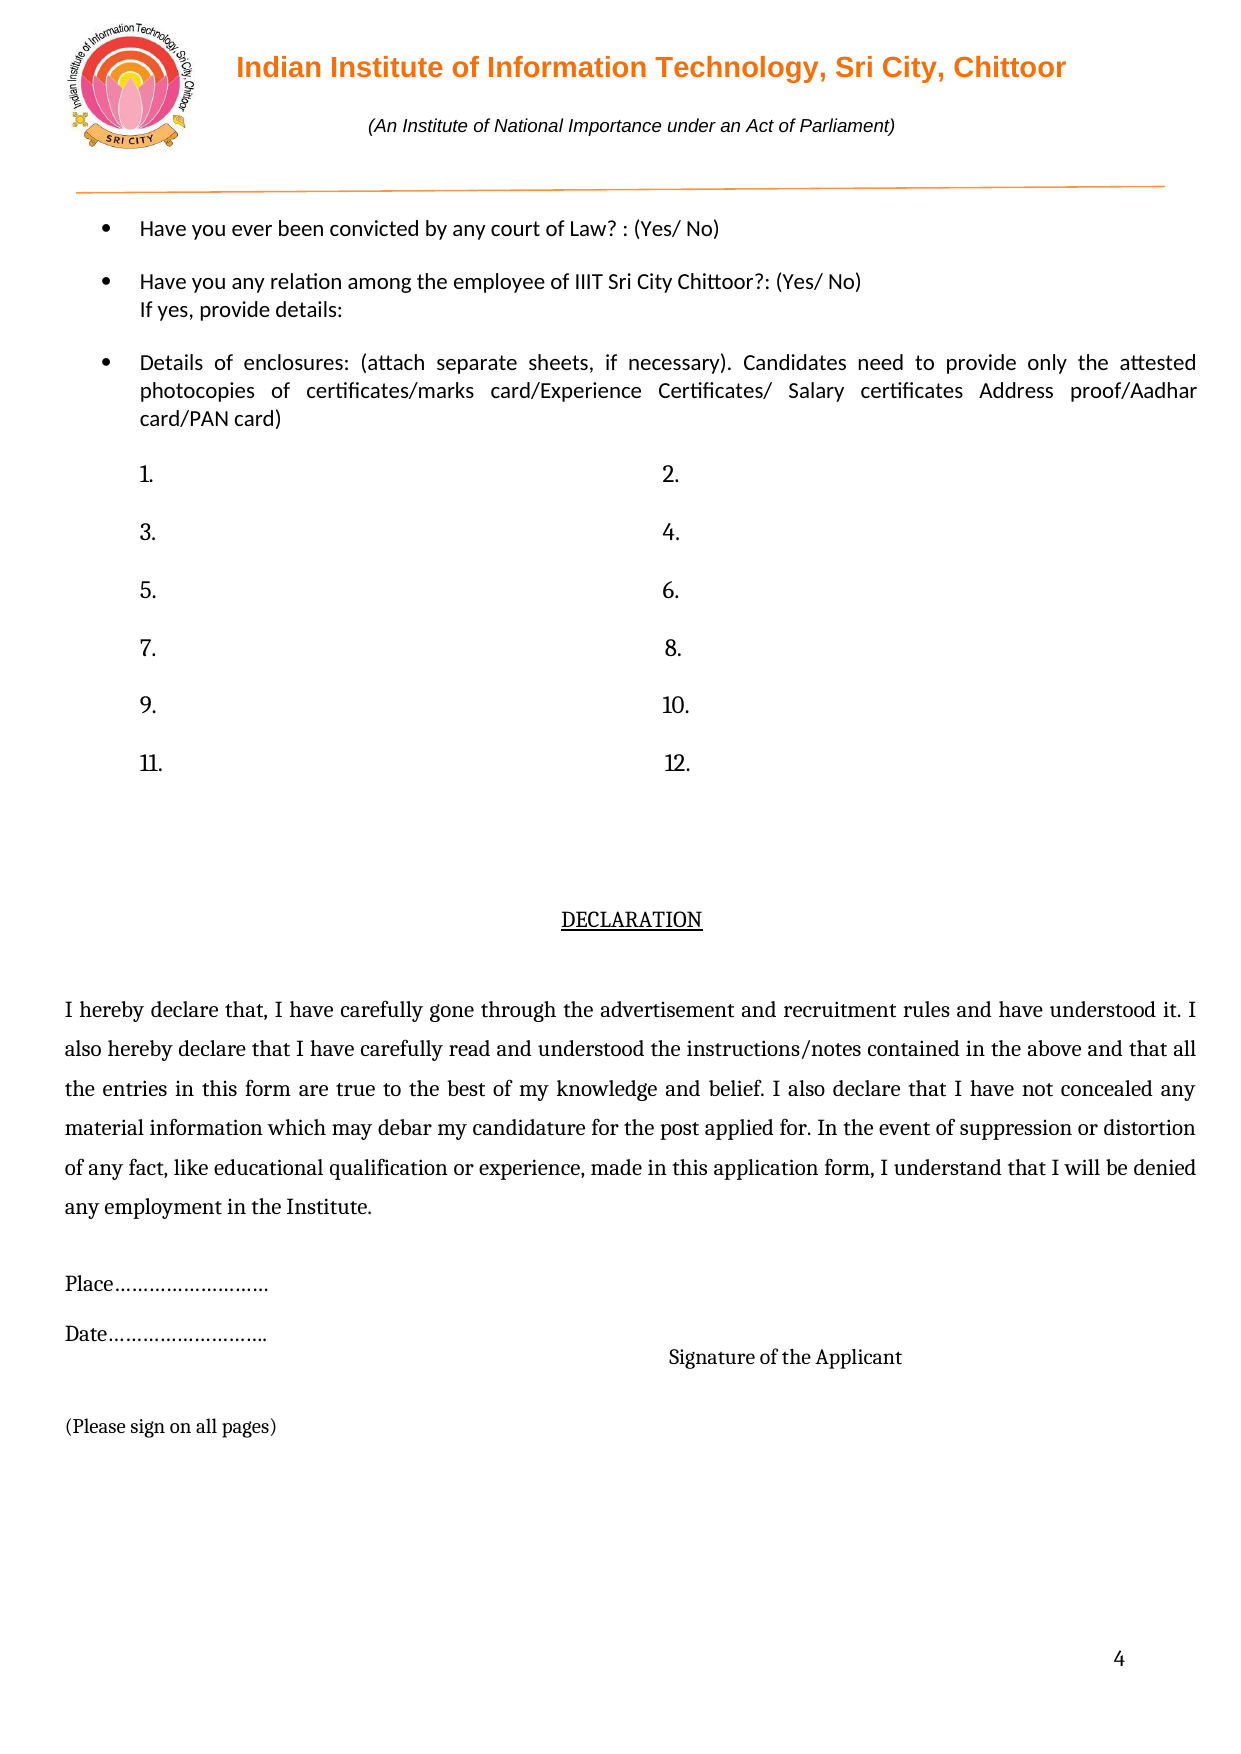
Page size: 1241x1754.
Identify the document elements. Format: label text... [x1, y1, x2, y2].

text DECLARATION [64, 907, 1199, 933]
text I hereby declare that, I have carefully gone through the advertisement and recruitment rules and have understood it. I also hereby declare that I have carefully read and understood the instructions/notes contained in the above and that all the entries in this form are true to the best of my knowledge and belief. I also declare that I have not concealed any material information which may debar my candidature for the post applied for. In the event of suppression or distortion of any fact, like educational qualification or experience, made in this application form, I understand that I will be denied any employment in the Institute. [64, 997, 1199, 1221]
picture [39, 0, 222, 172]
text 3. 4. [139, 518, 1199, 547]
text 7. 8. [139, 634, 1199, 663]
list Have you any relation among the employee of IIIT Sri City Chittoor?: (Yes/ No) [102, 267, 1199, 295]
text 11. 12. [139, 749, 1199, 778]
text 1. 2. [139, 460, 1199, 489]
list Have you ever been convicted by any court of Law? : (Yes/ No) [102, 214, 1199, 242]
text Signature of the Applicant [669, 1345, 1199, 1370]
list Details of enclosures: (attach separate sheets, if necessary). Candidates need to provide only the attested photocopies of certificates/marks card/Experience Certificates/ Salary certificates Address proof/Aadhar card/PAN card) [102, 348, 1199, 432]
text Date………………………. [64, 1321, 594, 1347]
text Place……………………… [64, 1271, 1199, 1297]
text If yes, provide details: [64, 295, 1199, 323]
text (Please sign on all pages) [64, 1418, 1199, 1438]
text 4 [964, 1648, 1199, 1670]
text 5. 6. [139, 576, 1199, 605]
text 9. 10. [139, 691, 1199, 720]
